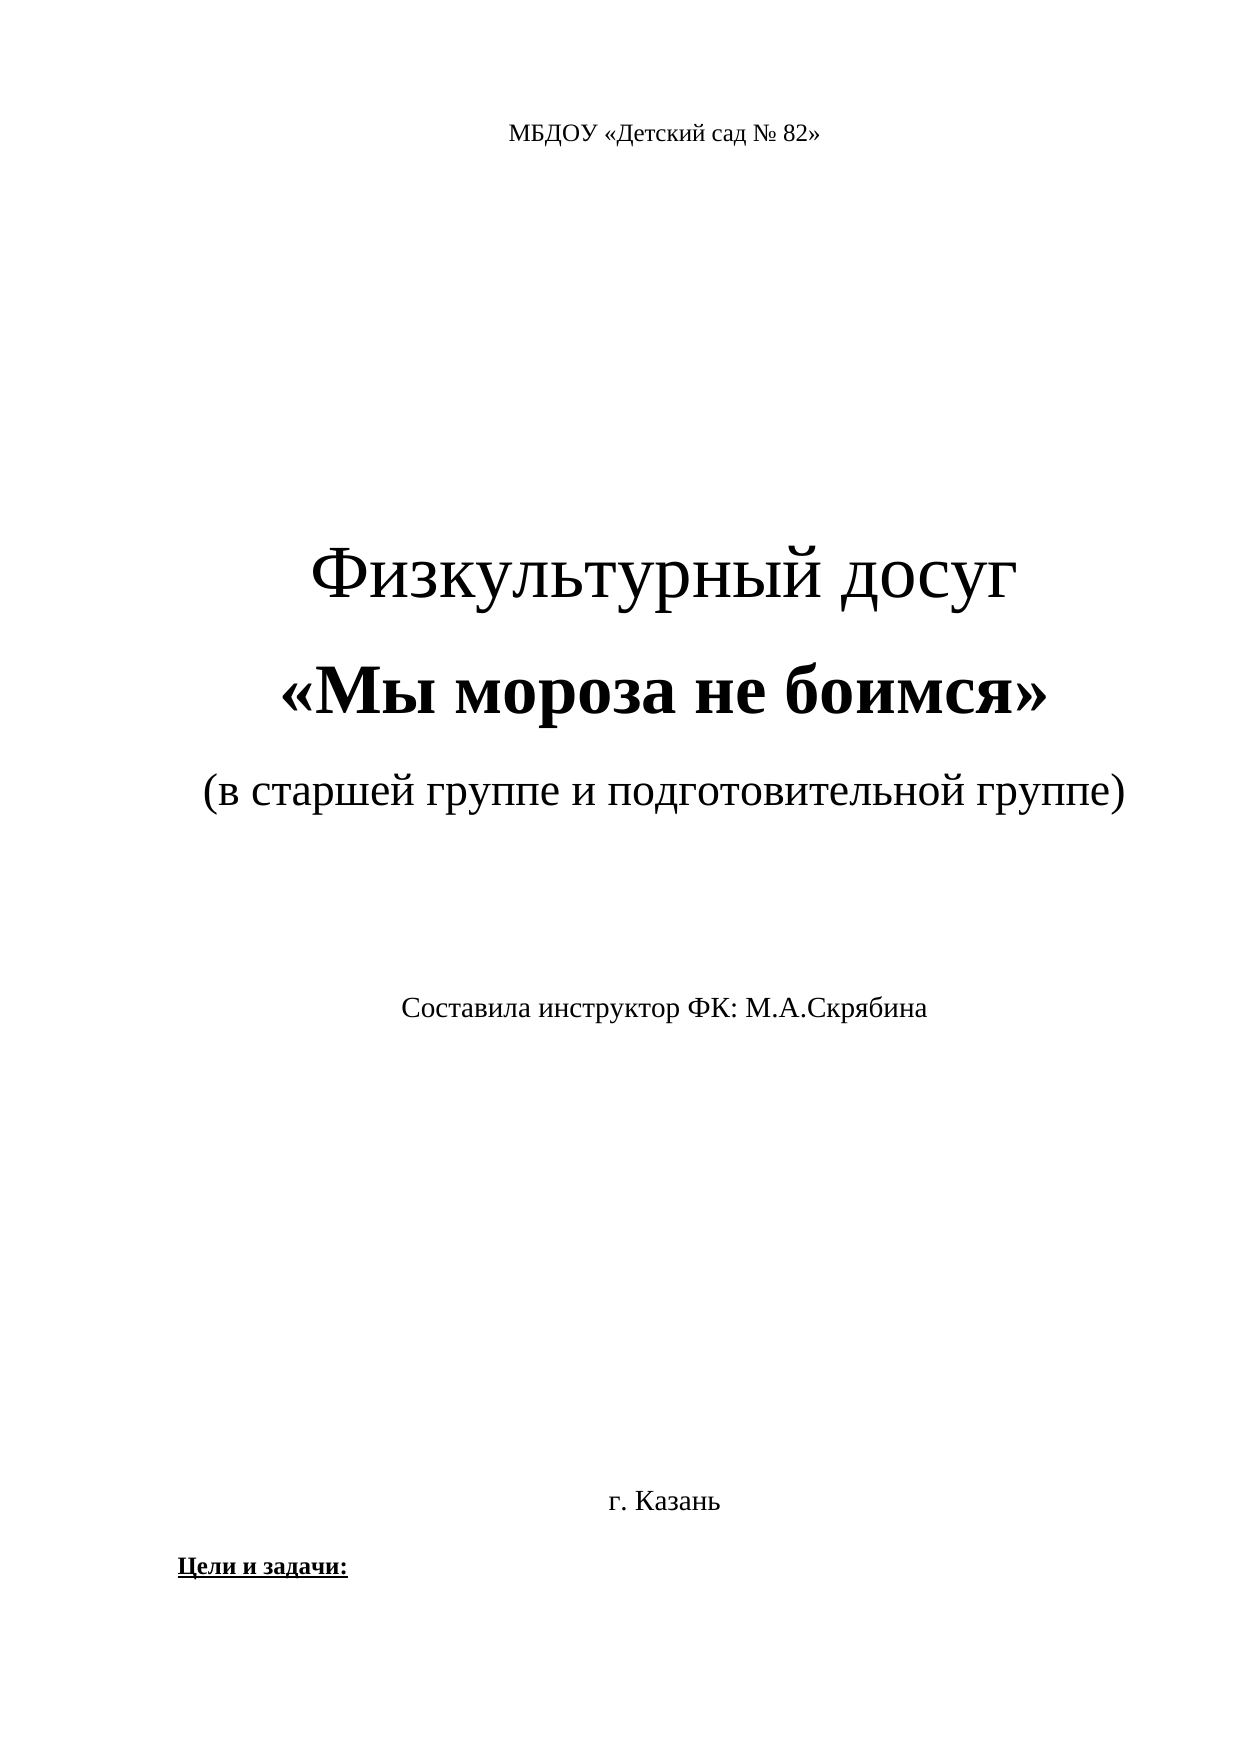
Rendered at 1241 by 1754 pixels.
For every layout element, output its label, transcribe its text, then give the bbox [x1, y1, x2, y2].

text г. Казань [177, 1483, 1152, 1517]
text Физкультурный досуг [177, 528, 1152, 614]
text МБДОУ «Детский сад № 82» [177, 118, 1152, 147]
text (в старшей группе и подготовительной группе) [177, 762, 1152, 815]
text Цели и задачи: [177, 1551, 1152, 1580]
text Составила инструктор ФК: М.А.Скрябина [177, 990, 1152, 1023]
text «Мы мороза не боимся» [177, 648, 1152, 729]
